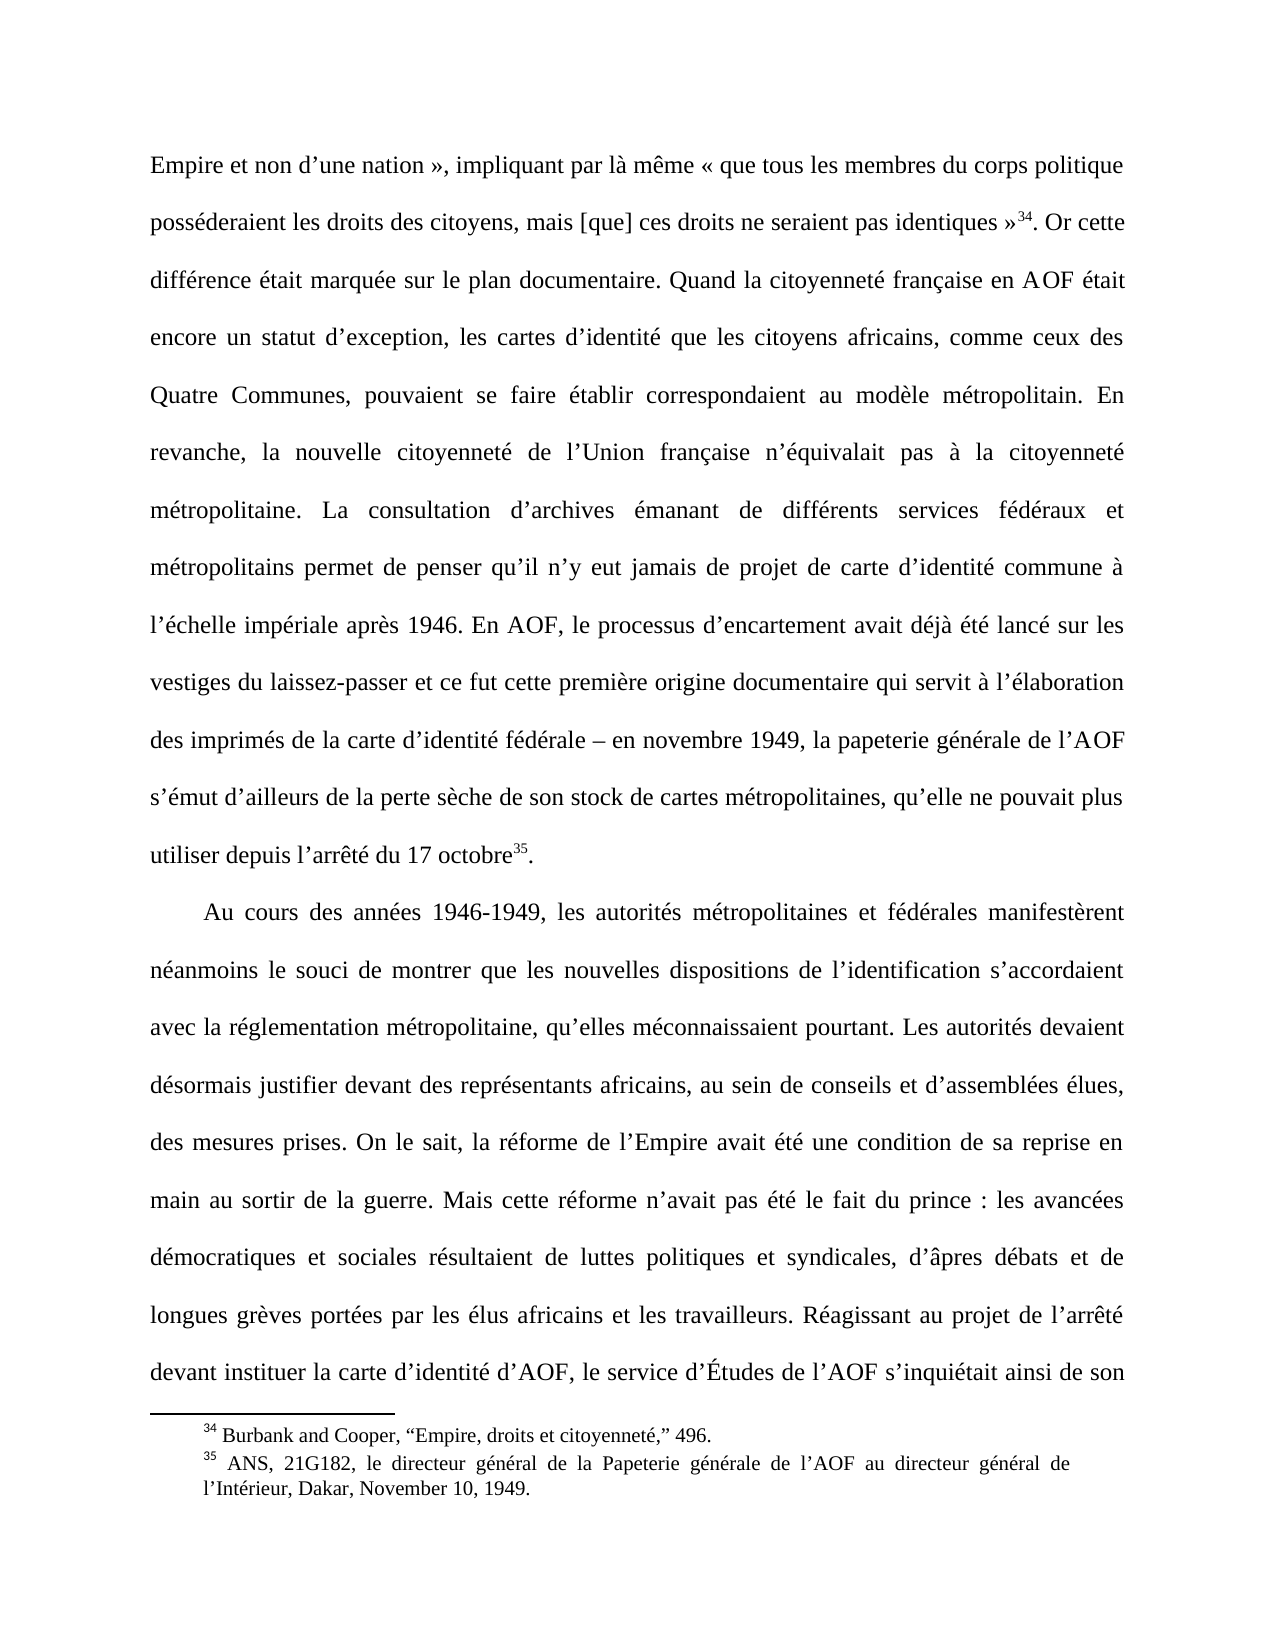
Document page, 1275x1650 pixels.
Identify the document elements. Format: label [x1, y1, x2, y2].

text [150, 897, 1125, 1386]
text [150, 150, 1125, 869]
